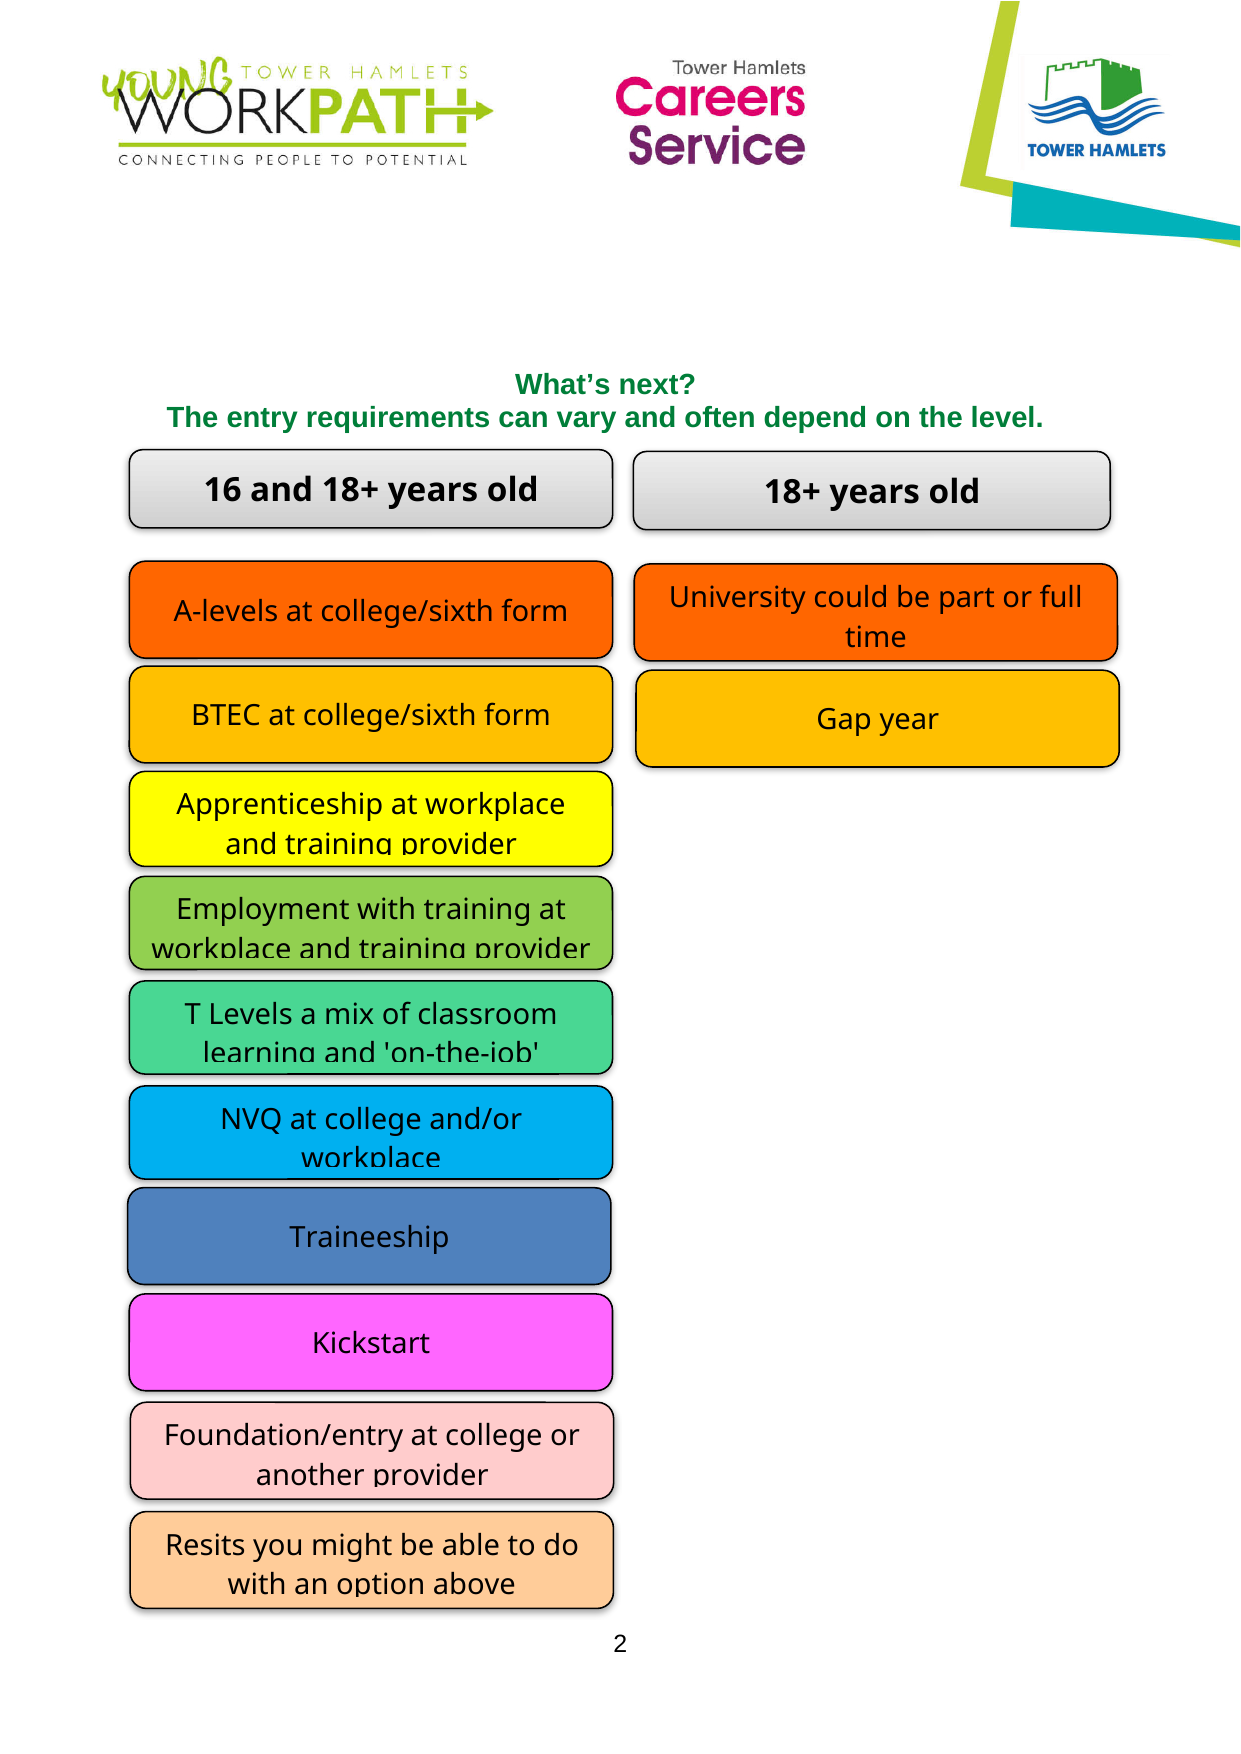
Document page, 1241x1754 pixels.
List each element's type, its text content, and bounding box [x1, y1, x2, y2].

subtitle What’s next? [162, 367, 1048, 400]
picture [1, 1, 1241, 251]
subtitle The entry requirements can vary and often depend on the level. [162, 400, 1048, 434]
